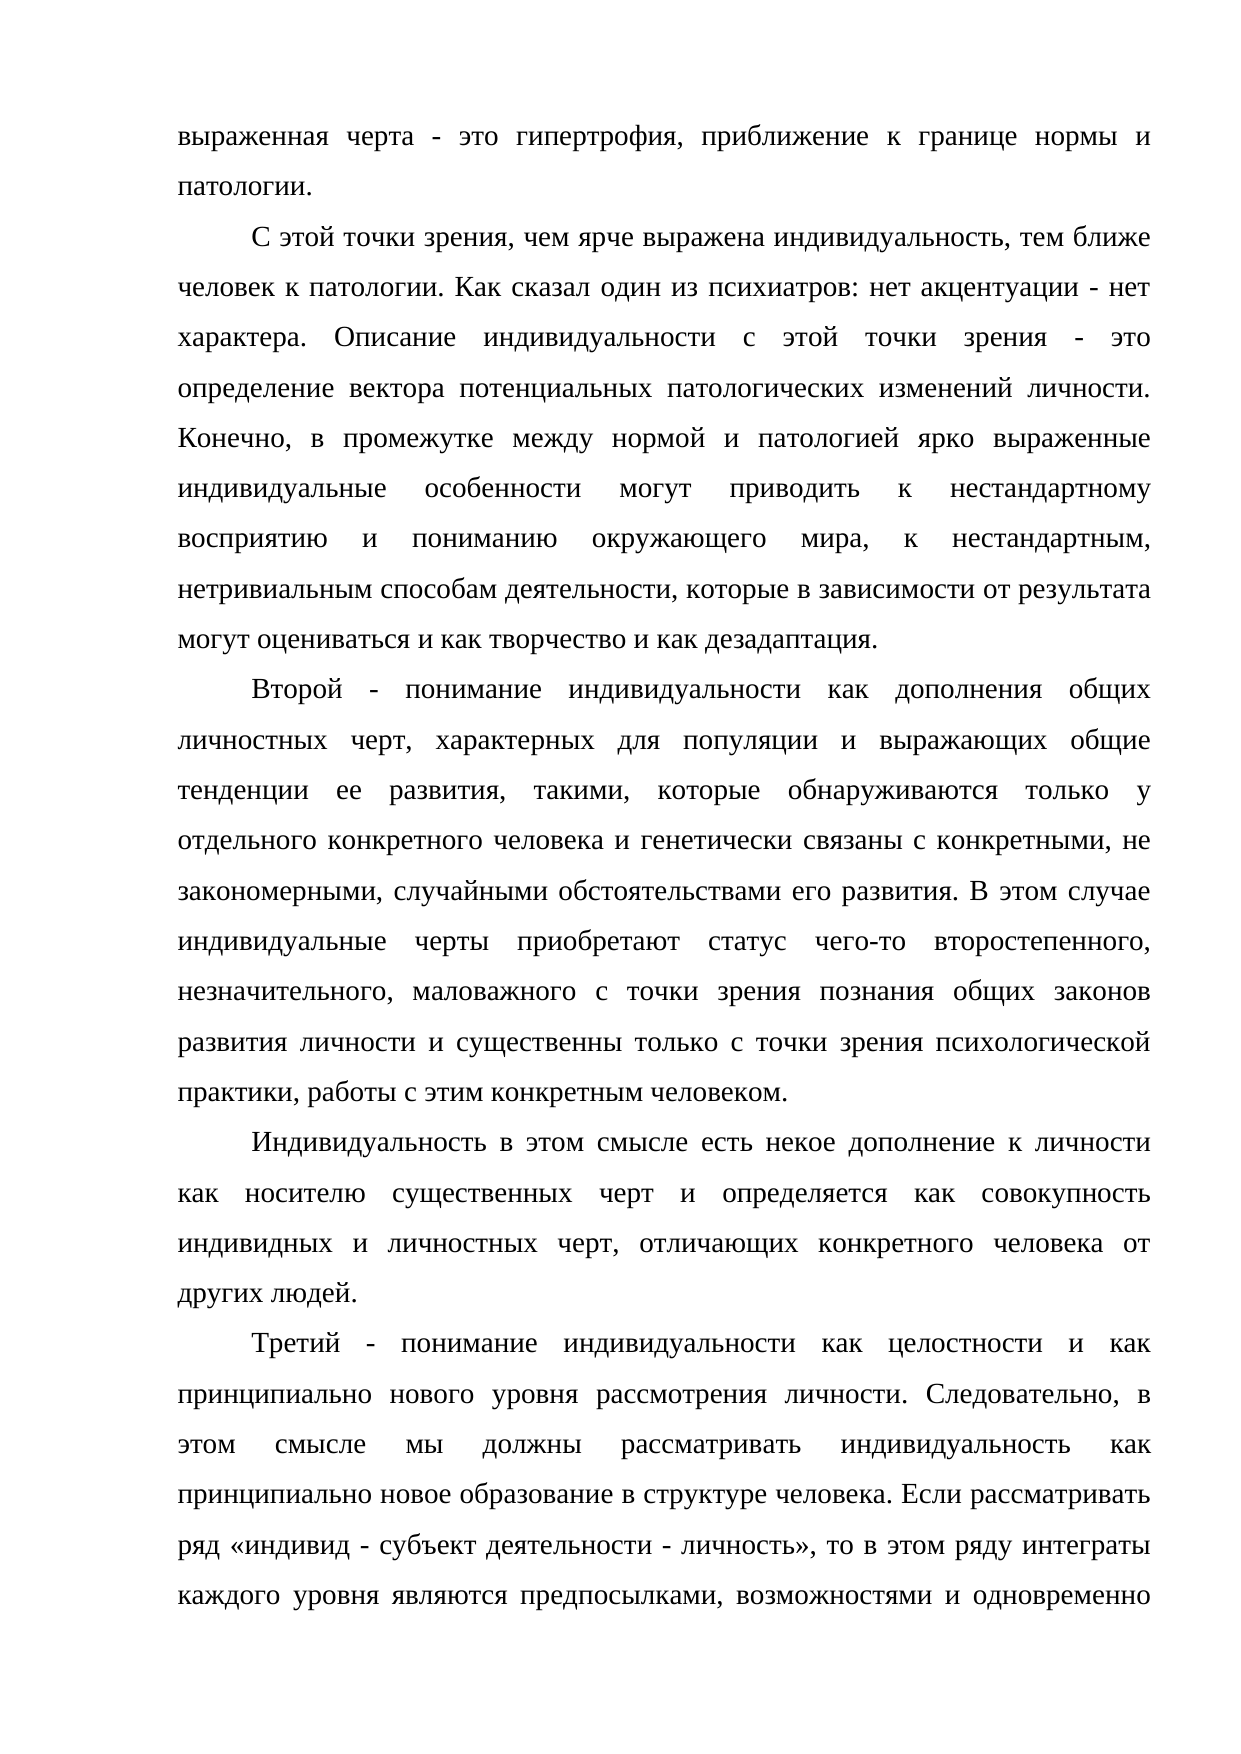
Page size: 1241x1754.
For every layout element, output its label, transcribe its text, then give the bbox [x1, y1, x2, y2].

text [177, 118, 1152, 202]
text Индивидуальность в этом смысле есть некое дополнение к личности как носителю существенных черт и определяется как совокупность индивидных и личностных черт, отличающих конкретного человека от других людей. [177, 1124, 1152, 1309]
text Второй - понимание индивидуальности как дополнения общих личностных черт, характерных для популяции и выражающих общие тенденции ее развития, такими, которые обнаруживаются только у отдельного конкретного человека и генетически связаны с конкретными, не закономерными, случайными обстоятельствами его развития. В этом случае индивидуальные черты приобретают статус чего-то второстепенного, незначительного, маловажного с точки зрения познания общих законов развития личности и существенны только с точки зрения психологической практики, работы с этим конкретным человеком. [177, 672, 1152, 1108]
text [177, 1326, 1152, 1611]
text С этой точки зрения, чем ярче выражена индивидуальность, тем ближе человек к патологии. Как сказал один из психиатров: нет акцентуации - нет характера. Описание индивидуальности с этой точки зрения - это определение вектора потенциальных патологических изменений личности. Конечно, в промежутке между нормой и патологией ярко выраженные индивидуальные особенности могут приводить к нестандартному восприятию и пониманию окружающего мира, к нестандартным, нетривиальным способам деятельности, которые в зависимости от результата могут оцениваться и как творчество и как дезадаптация. [177, 219, 1152, 655]
